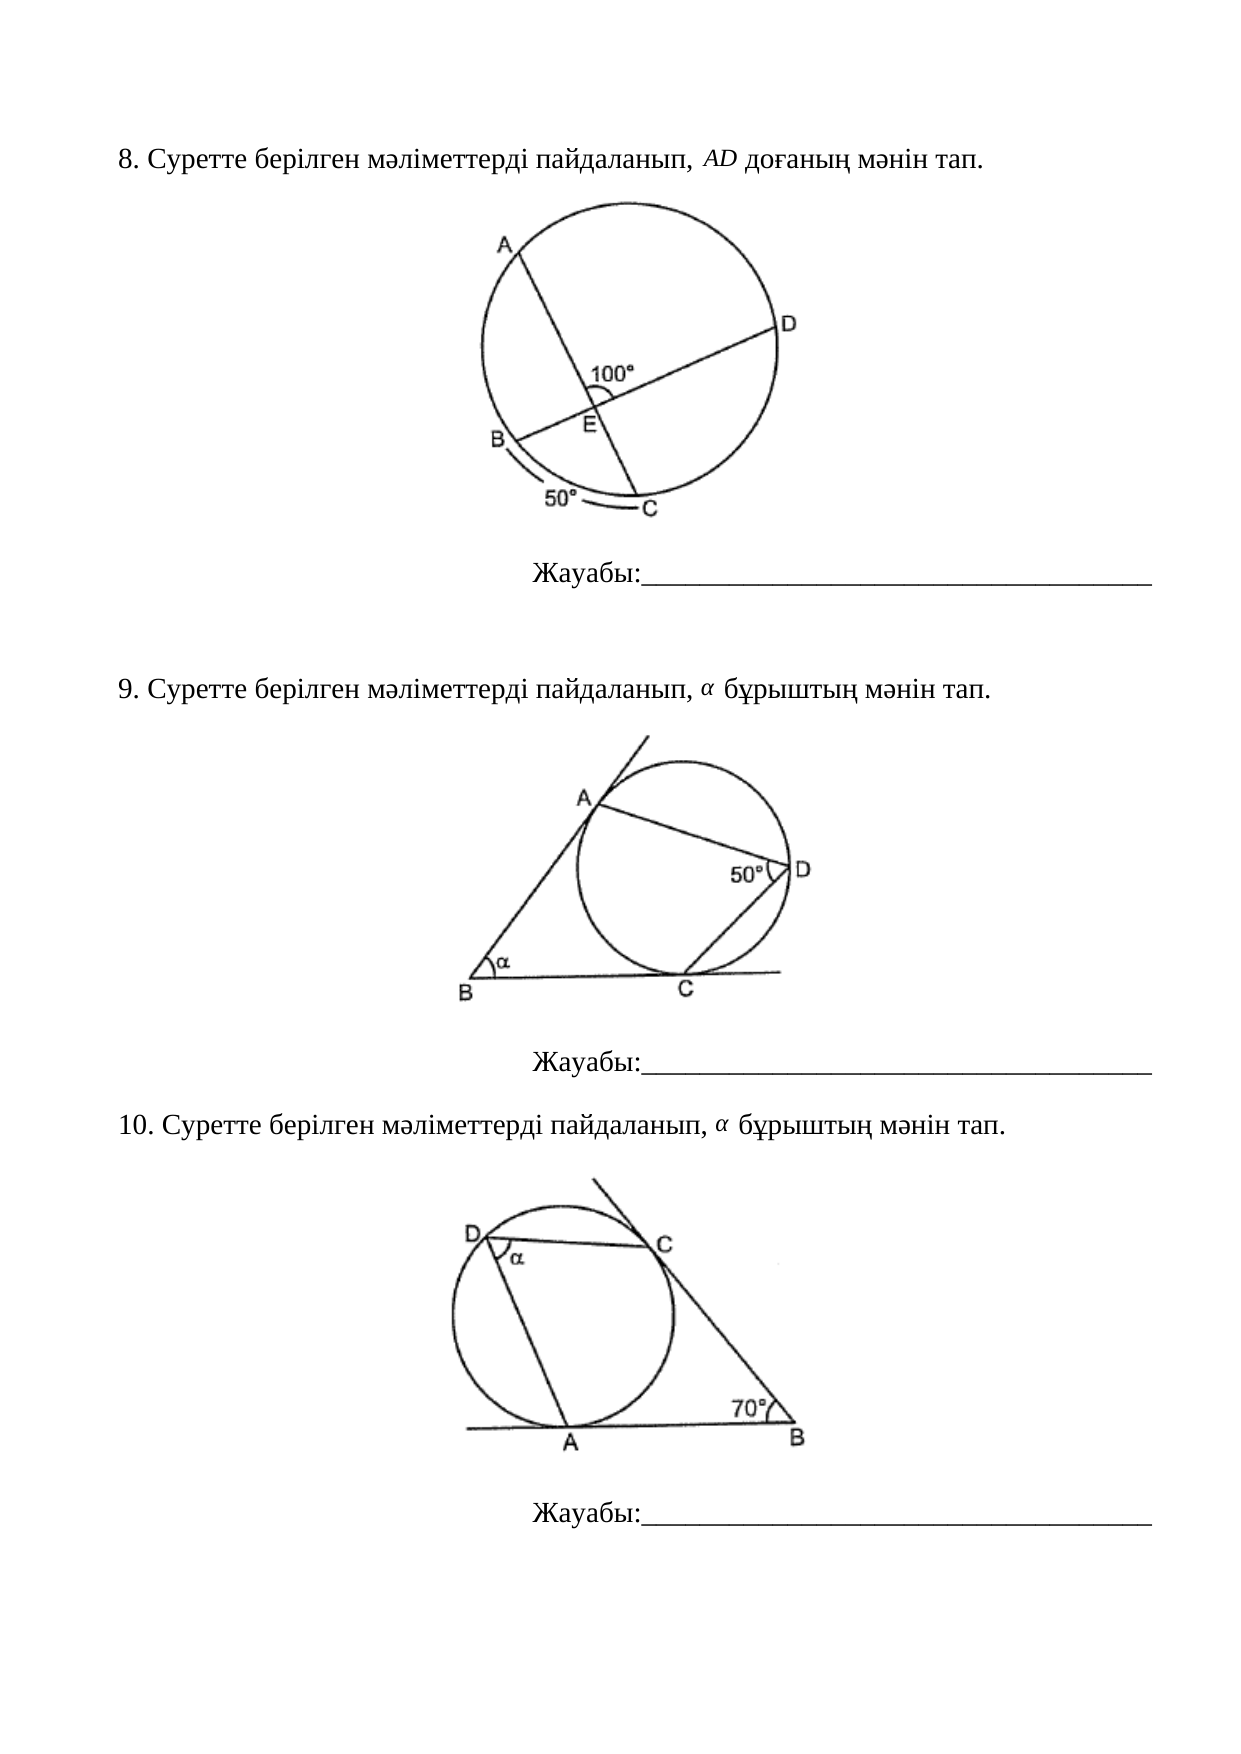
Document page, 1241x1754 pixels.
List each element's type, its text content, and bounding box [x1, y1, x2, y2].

picture [458, 194, 812, 524]
picture [449, 1159, 821, 1464]
text Жауабы:___________________________________ [177, 1495, 1152, 1529]
text 8. Суретте берілген мәліметтерді пайдаланып, доғаның мәнін тап. [118, 141, 1152, 175]
text 10. Суретте берілген мәліметтерді пайдаланып, бұрыштың мәнін тап. [118, 1107, 1152, 1140]
picture [449, 723, 821, 1013]
text Жауабы:___________________________________ [177, 555, 1152, 589]
text 9. Суретте берілген мәліметтерді пайдаланып, бұрыштың мәнін тап. [118, 671, 1152, 704]
text Жауабы:___________________________________ [177, 1044, 1152, 1078]
